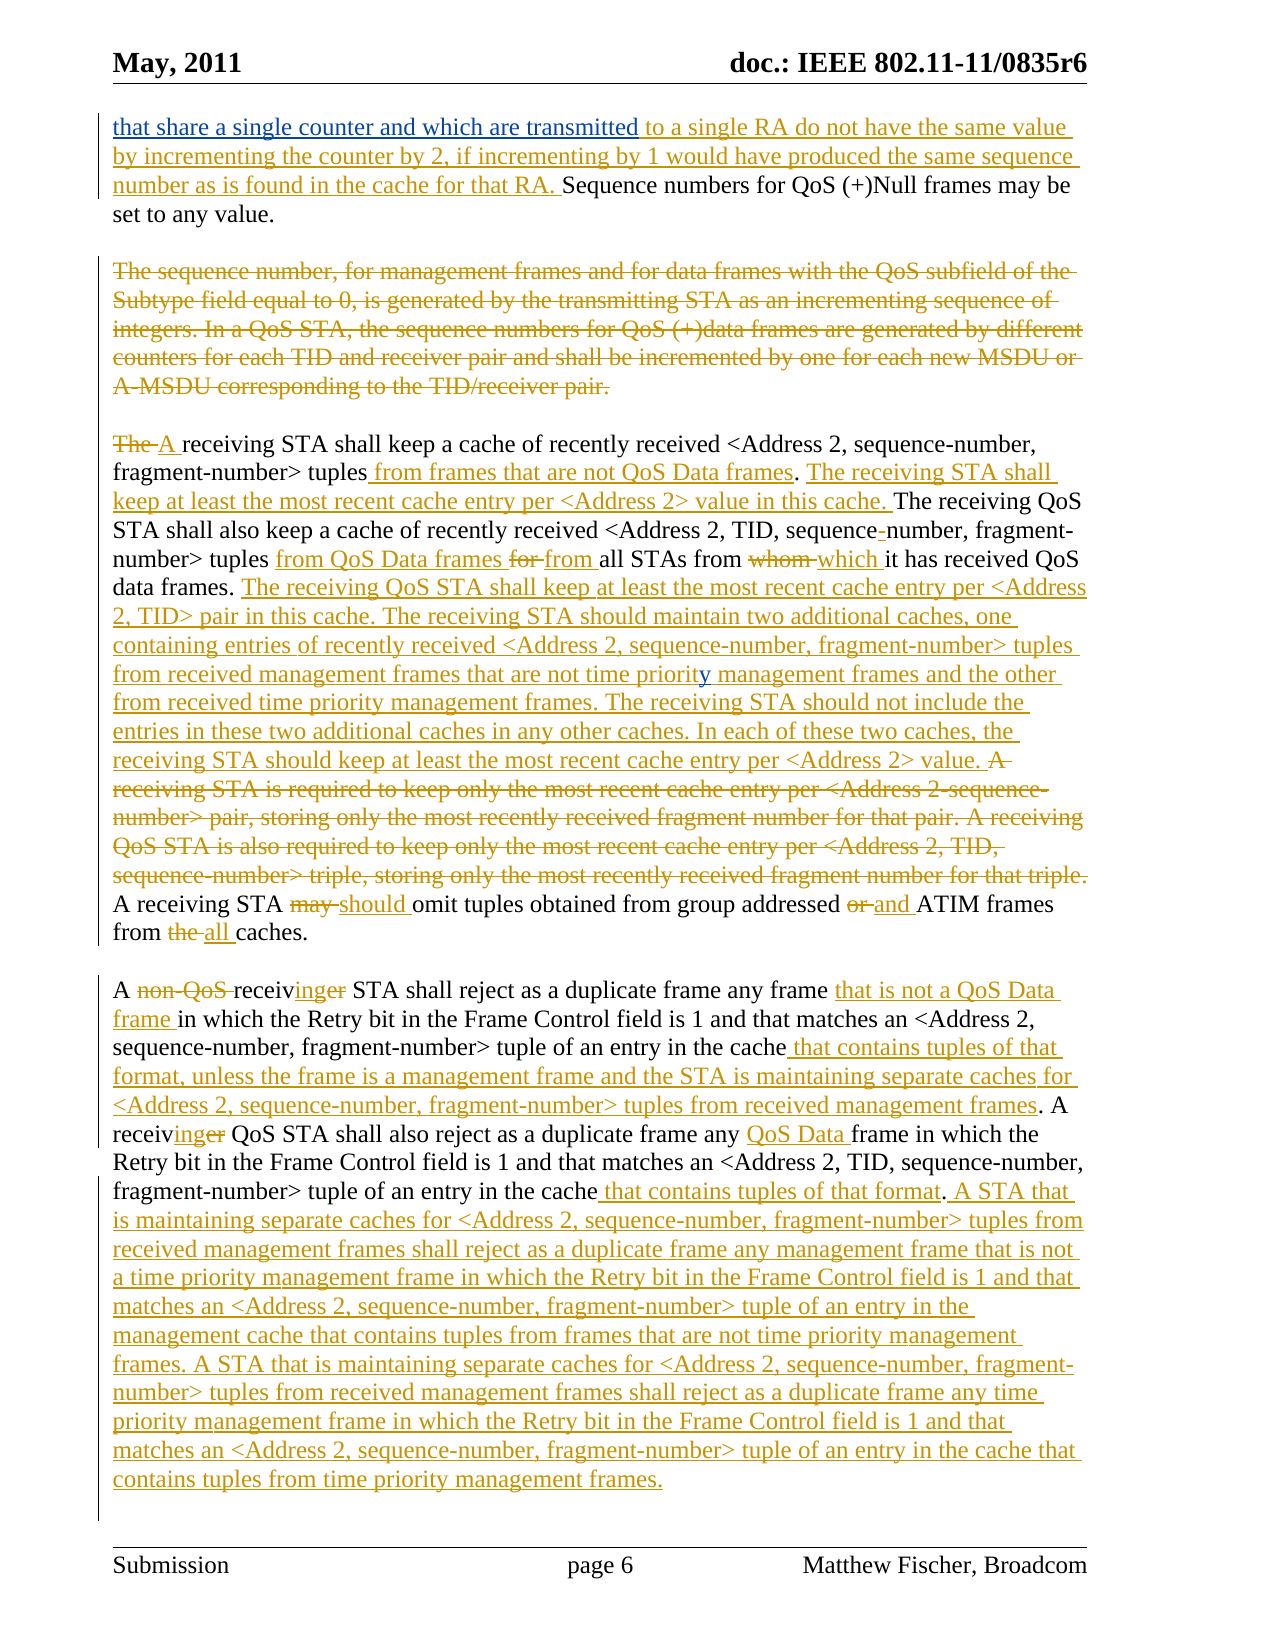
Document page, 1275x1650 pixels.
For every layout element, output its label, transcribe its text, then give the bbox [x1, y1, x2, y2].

text A receiv STA shall reject as a duplicate frame any frame in which the Retry bit in the Frame Control field is 1 and that matches an <Address 2, sequence-number, fragment-number> tuple of an entry in the cache. A receiv QoS STA shall also reject as a duplicate frame any frame in which the Retry bit in the Frame Control field is 1 and that matches an <Address 2, TID, sequence-number, fragment-number> tuple of an entry in the cache. [112, 975, 1087, 1492]
text receiving STA shall keep a cache of recently received <Address 2, sequence-number, fragment-number> tuples. The receiving QoS STA shall also keep a cache of recently received <Address 2, TID, sequencenumber, fragment-number> tuples all STAs from it has received QoS data frames. A receiving STA omit tuples obtained from group addressed ATIM frames from caches. [112, 877, 1087, 946]
text receiving STA shall keep a cache of recently received <Address 2, sequence-number, fragment-number> tuples. The receiving QoS STA shall also keep a cache of recently received <Address 2, TID, sequencenumber, fragment-number> tuples all STAs from it has received QoS data frames. A receiving STA omit tuples obtained from group addressed ATIM frames from caches. [112, 429, 1087, 876]
